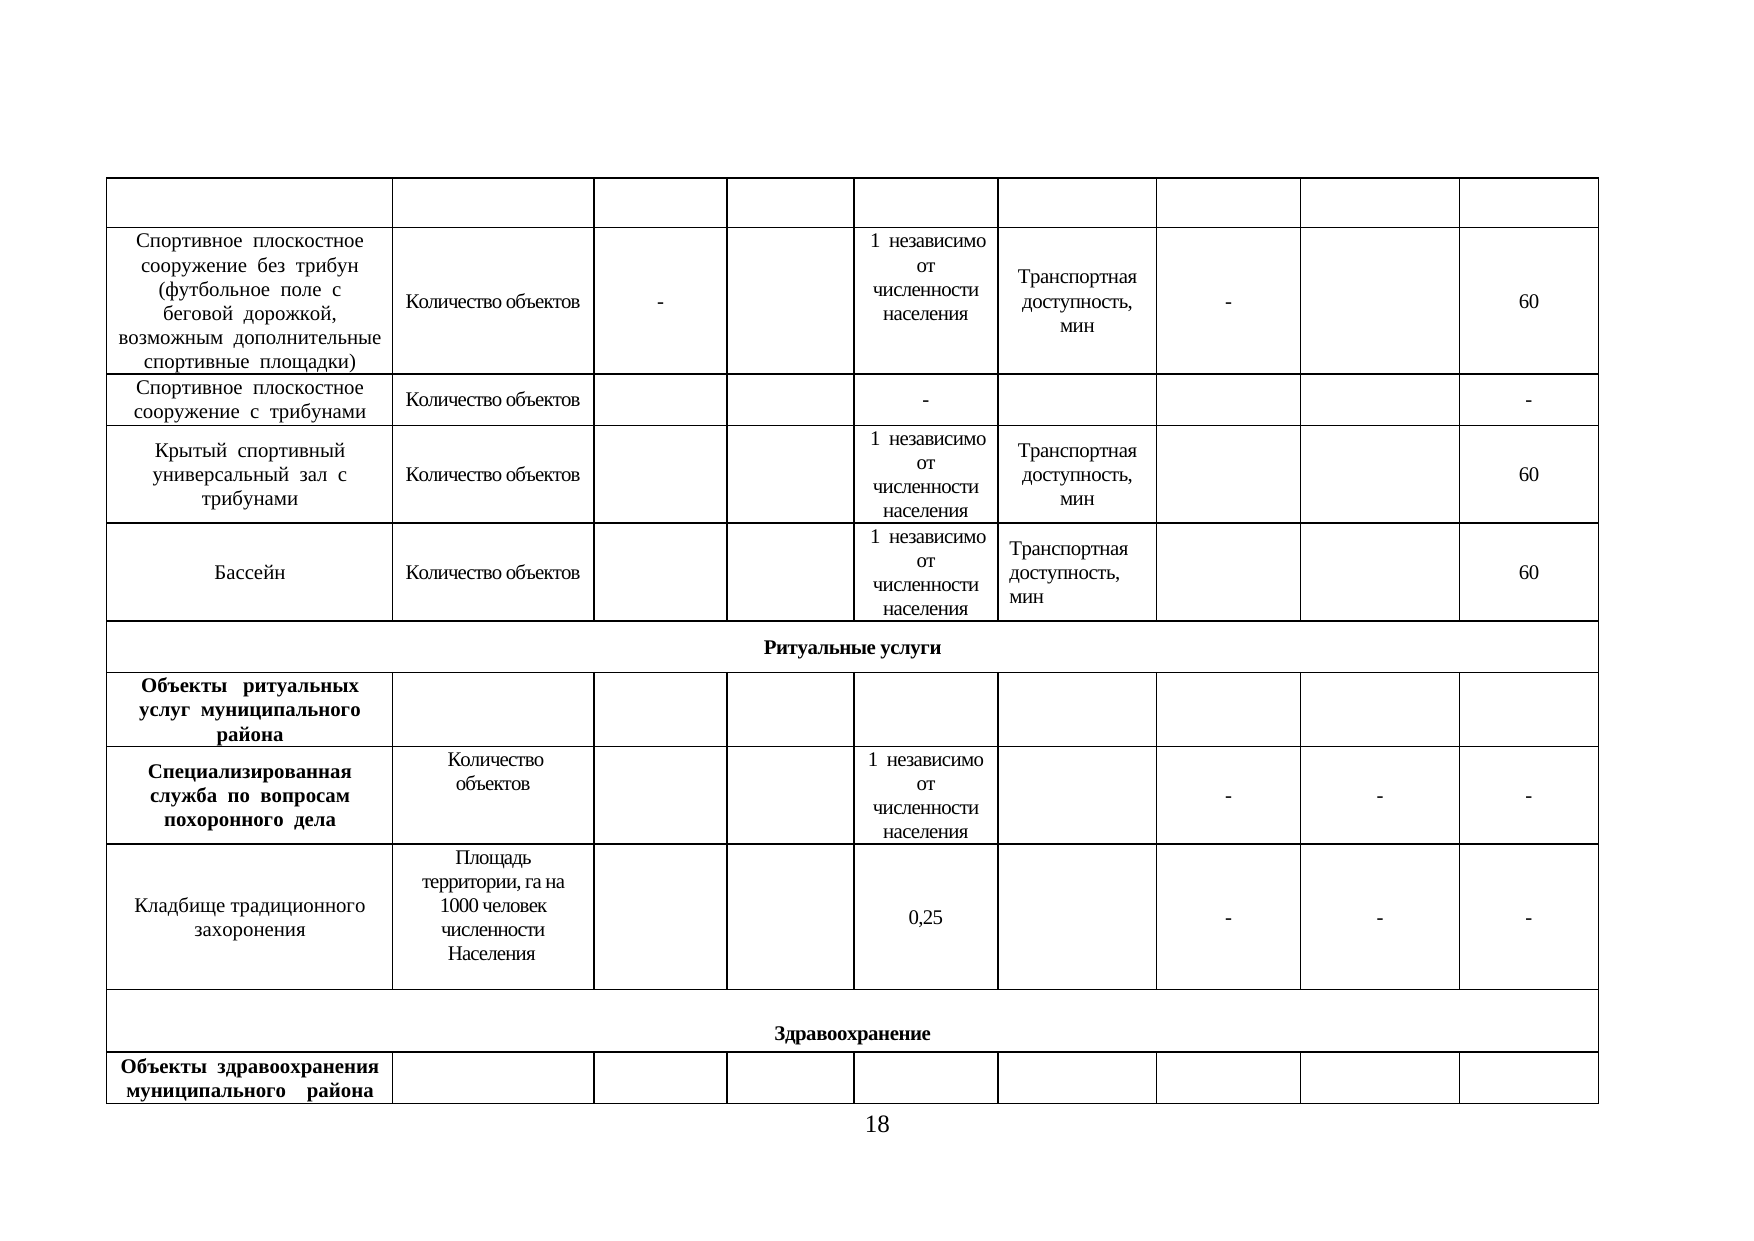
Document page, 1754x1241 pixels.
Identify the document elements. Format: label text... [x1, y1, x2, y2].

table_cell Бассейн [107, 524, 392, 620]
table_cell [595, 747, 726, 843]
table_cell [728, 426, 853, 522]
table_cell 0,25 [855, 845, 997, 989]
table_cell - [1301, 747, 1459, 843]
table_cell [999, 179, 1156, 227]
table_cell 60 [1460, 524, 1598, 620]
table_cell [999, 747, 1156, 843]
table_cell [1157, 426, 1300, 522]
table_cell [393, 179, 593, 227]
table_cell [728, 747, 853, 843]
table_cell Площадь территории, га на 1000 человек численности Населения [393, 845, 593, 989]
table_cell [1157, 179, 1300, 227]
table_cell [999, 1053, 1156, 1103]
table_cell [1301, 375, 1459, 424]
table_cell 60 [1460, 426, 1598, 522]
table_cell Количество объектов [393, 747, 593, 843]
table_cell [1157, 673, 1300, 746]
table_cell 1 независимо от численности населения [855, 524, 997, 620]
table_cell [1157, 375, 1300, 424]
table_cell Специализированная служба по вопросам похоронного дела [107, 747, 392, 843]
table_cell [393, 1053, 593, 1103]
table_cell 1 независимо от численности населения [855, 747, 997, 843]
table_cell [393, 673, 593, 746]
table_cell [855, 1053, 997, 1103]
table_cell [728, 228, 853, 373]
table_cell [595, 524, 726, 620]
table_cell - [1460, 845, 1598, 989]
table_cell [999, 375, 1156, 424]
table_cell [855, 673, 997, 746]
table_cell Транспортная доступность, мин [999, 524, 1156, 620]
table_cell Количество объектов [393, 426, 593, 522]
table_cell [595, 426, 726, 522]
table_cell [1301, 1053, 1459, 1103]
table_cell Количество объектов [393, 375, 593, 424]
table_cell Транспортная доступность, мин [999, 426, 1156, 522]
table_cell [1301, 426, 1459, 522]
table_cell - [1157, 747, 1300, 843]
table_cell [595, 673, 726, 746]
table_cell [595, 845, 726, 989]
table_cell [728, 845, 853, 989]
table_cell - [1301, 845, 1459, 989]
table_cell [1301, 673, 1459, 746]
table_cell [1460, 673, 1598, 746]
table_cell [1301, 228, 1459, 373]
table_cell - [1460, 375, 1598, 424]
table_cell [1157, 1053, 1300, 1103]
table_cell - [1460, 747, 1598, 843]
table_cell Ритуальные услуги [107, 622, 1598, 672]
table_cell 60 [1460, 228, 1598, 373]
table_cell [999, 845, 1156, 989]
table_cell Здравоохранение [107, 990, 1598, 1051]
table_cell [728, 524, 853, 620]
table_cell 1 независимо от численности населения [855, 228, 997, 373]
table_cell Транспортная доступность, мин [999, 228, 1156, 373]
table_cell [595, 1053, 726, 1103]
table_cell Объекты ритуальных услуг муниципального района [107, 673, 392, 746]
table_cell Количество объектов [393, 524, 593, 620]
table_cell Количество объектов [393, 228, 593, 373]
table_cell Спортивное плоскостное сооружение с трибунами [107, 375, 392, 424]
table_cell [1460, 179, 1598, 227]
table_cell Кладбище традиционного захоронения [107, 845, 392, 989]
table_cell [855, 179, 997, 227]
table_cell 1 независимо от численности населения [855, 426, 997, 522]
table_cell [1301, 524, 1459, 620]
table_cell [728, 673, 853, 746]
table_cell [595, 179, 726, 227]
table_cell - [1157, 228, 1300, 373]
table_cell [728, 179, 853, 227]
table_cell [1301, 179, 1459, 227]
table_cell - [855, 375, 997, 424]
table_cell Крытый спортивный универсальный зал с трибунами [107, 426, 392, 522]
table_cell [999, 673, 1156, 746]
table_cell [107, 1053, 392, 1103]
table_cell [1460, 1053, 1598, 1103]
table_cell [107, 179, 392, 227]
table_cell - [1157, 845, 1300, 989]
table_cell [595, 375, 726, 424]
table_cell [728, 1053, 853, 1103]
table_cell [1157, 524, 1300, 620]
table_cell [728, 375, 853, 424]
table_cell Спортивное плоскостное сооружение без трибун (футбольное поле с беговой дорожкой, возможным дополнительные спортивные площадки) [107, 228, 392, 373]
table_cell - [595, 228, 726, 373]
